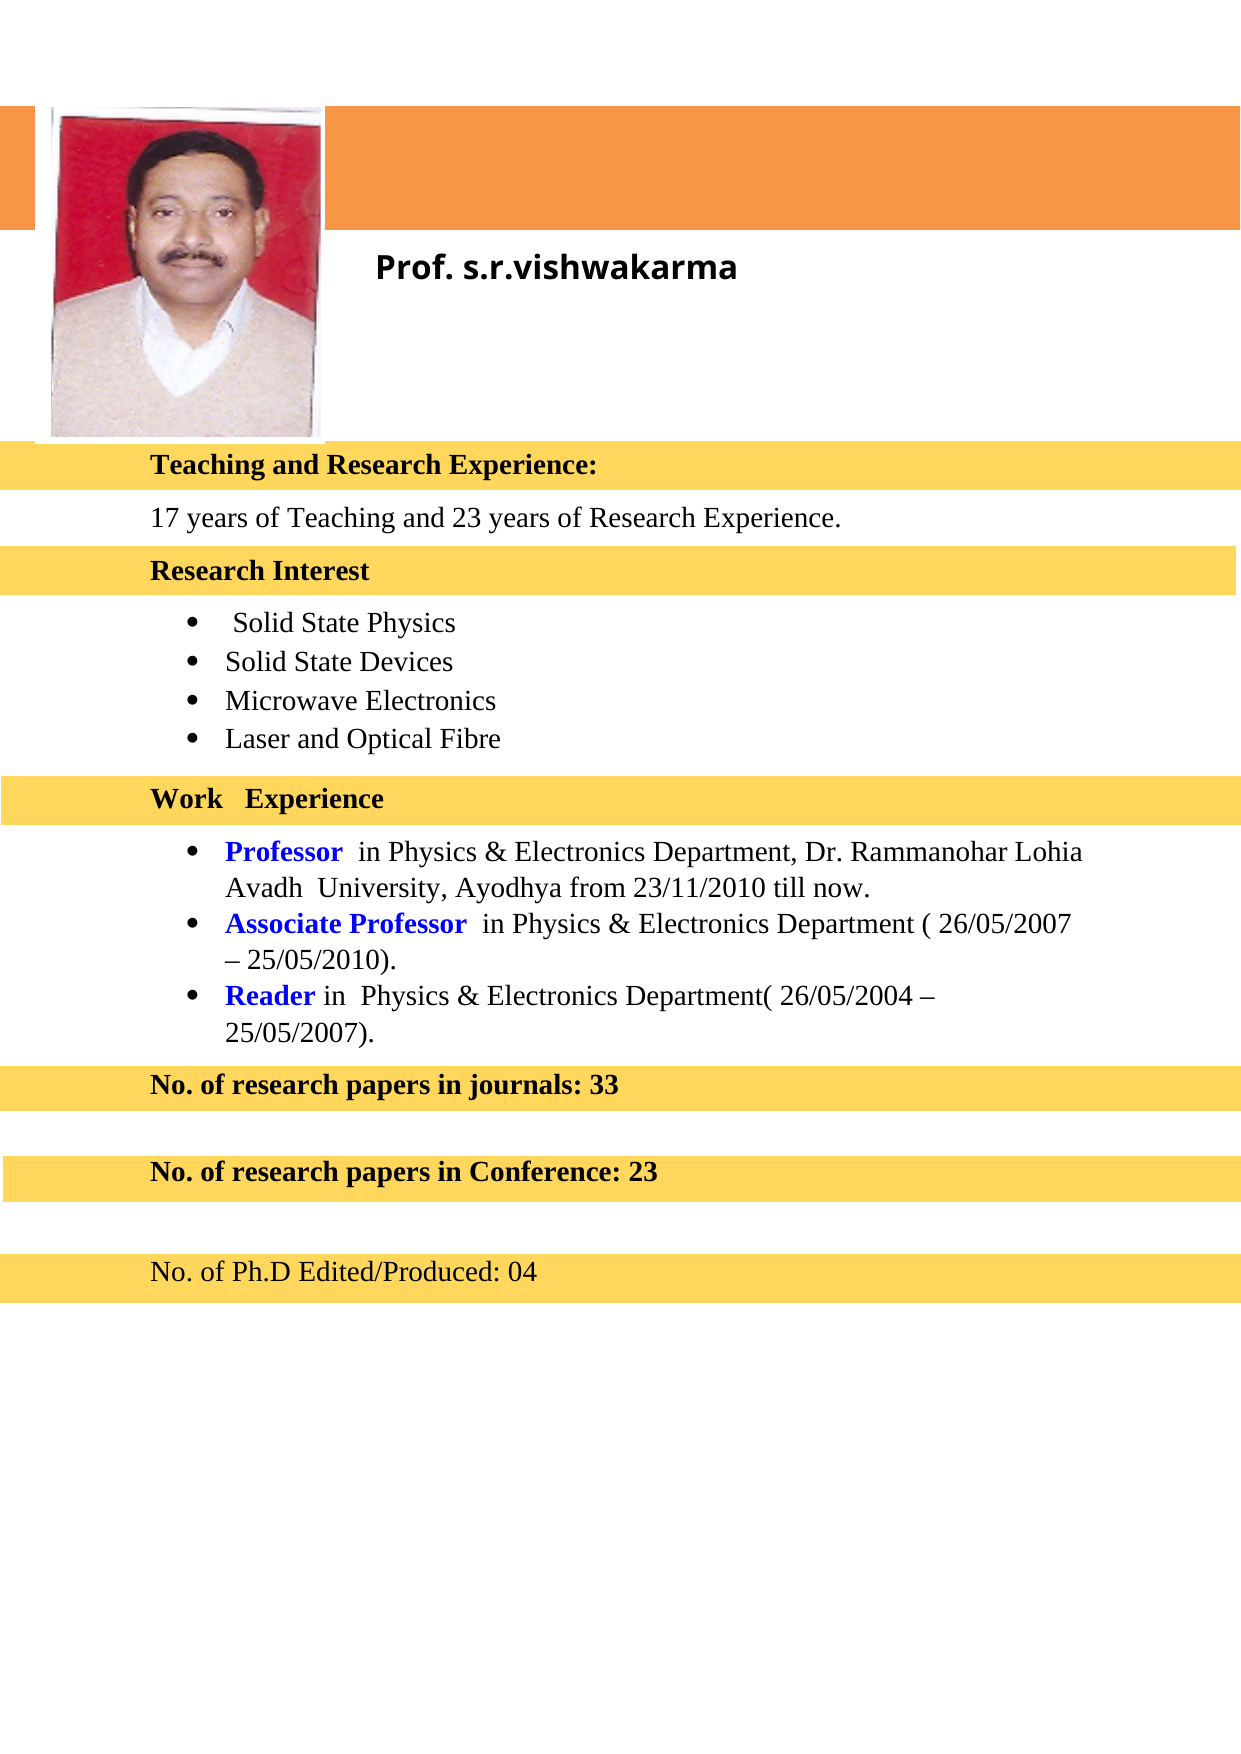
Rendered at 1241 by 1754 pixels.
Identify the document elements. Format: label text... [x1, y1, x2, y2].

text No. of research papers in journals: 33 [150, 1067, 1090, 1101]
list Solid State Devices [187, 644, 1090, 678]
text Prof. s.r.vishwakarma [375, 244, 1090, 289]
text Teaching and Research Experience: [150, 447, 1090, 481]
list Professor in Physics & Electronics Department, Dr. Rammanohar Lohia Avadh University, Ayodhya from 23/11/2010 till now. [187, 834, 1090, 903]
text 17 years of Teaching and 23 years of Research Experience. [150, 500, 1090, 533]
text No. of research papers in Conference: 23 [150, 1154, 1090, 1187]
text Work Experience [150, 781, 1090, 814]
picture [51, 107, 321, 437]
list Laser and Optical Fibre [187, 721, 1090, 755]
list Reader in Physics & Electronics Department( 26/05/2004 – 25/05/2007). [187, 978, 1090, 1048]
list Microwave Electronics [187, 683, 1090, 716]
text Research Interest [150, 553, 1090, 586]
list Associate Professor in Physics & Electronics Department ( 26/05/2007 – 25/05/2010). [187, 906, 1090, 976]
text No. of Ph.D Edited/Produced: 04 [150, 1254, 1090, 1288]
list Solid State Physics [187, 605, 1090, 639]
